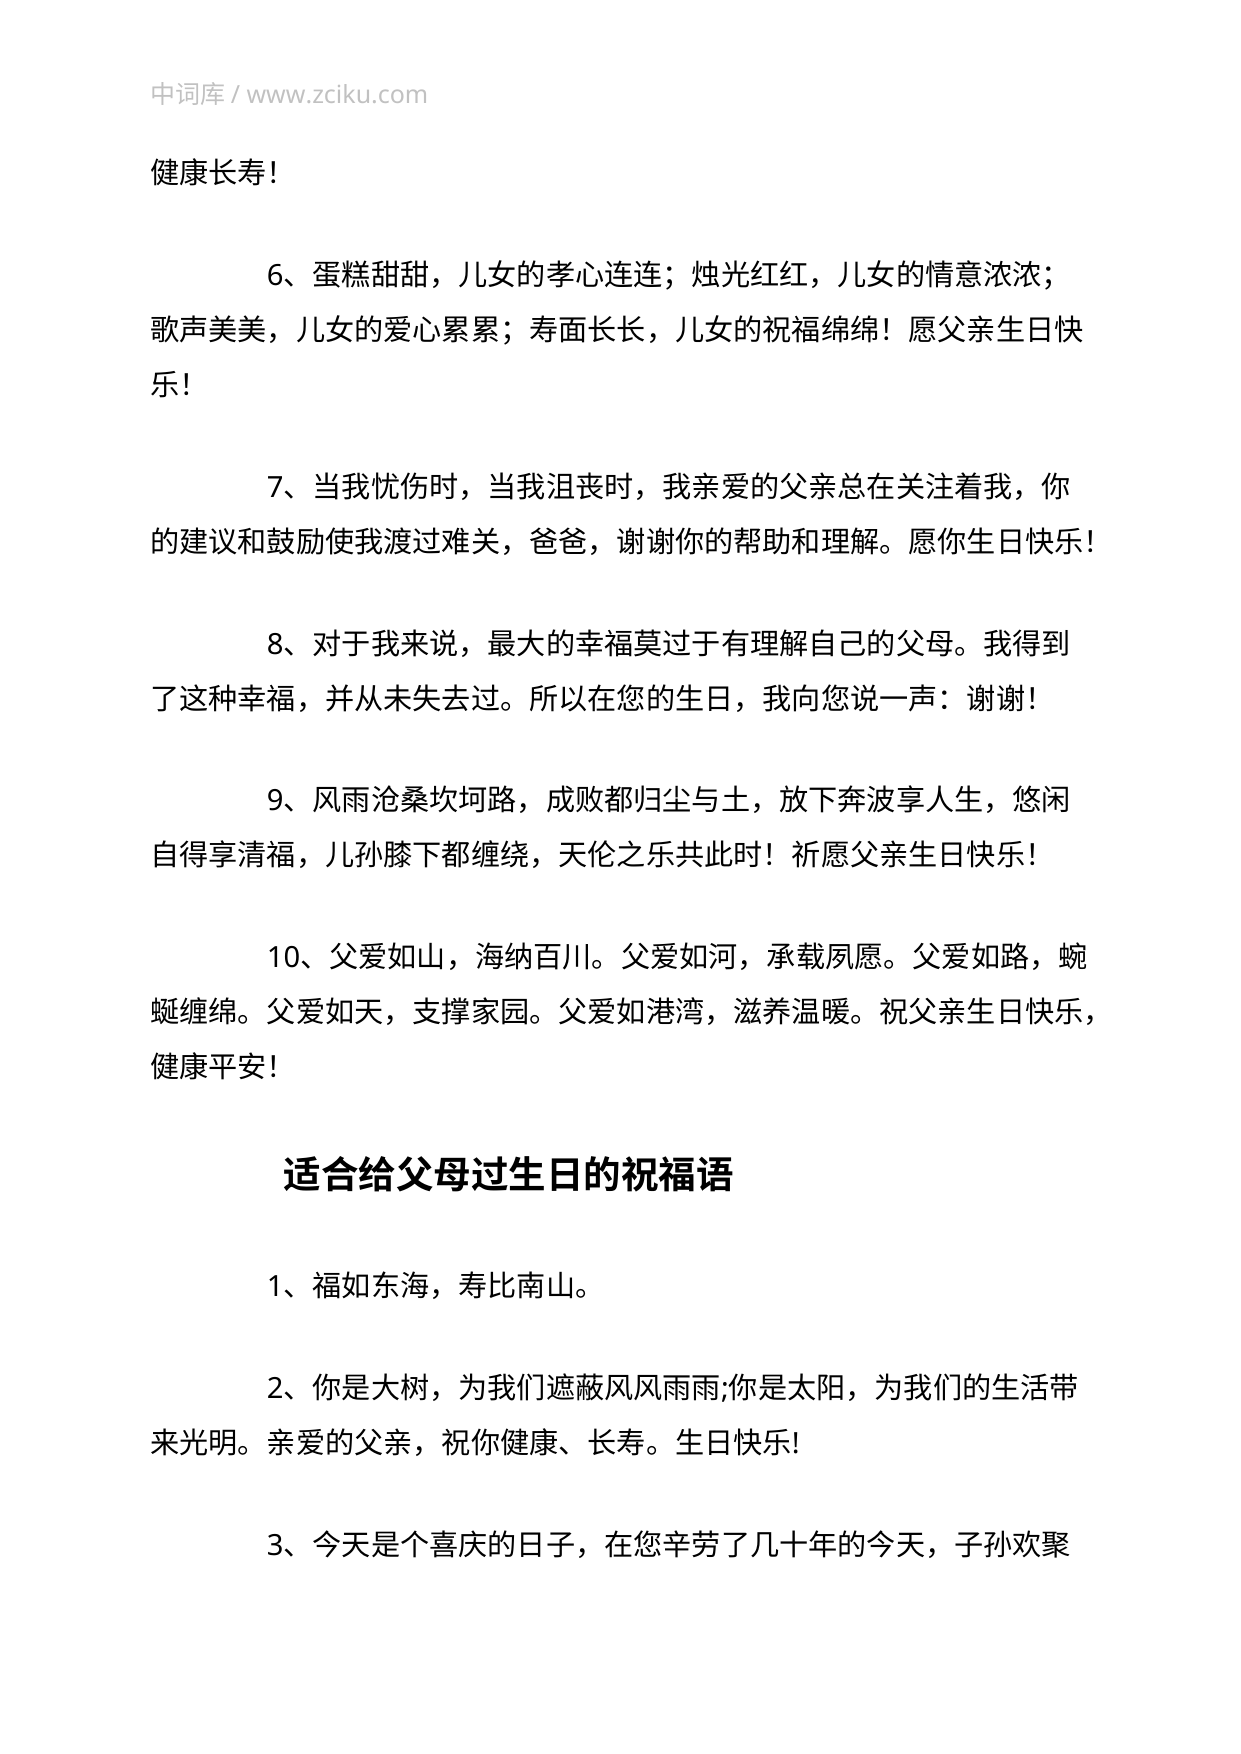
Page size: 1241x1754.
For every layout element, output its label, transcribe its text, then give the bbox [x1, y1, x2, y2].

text 1、福如东海，寿比南山。 [150, 1263, 1090, 1305]
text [150, 1522, 1090, 1564]
text 10、父爱如山，海纳百川。父爱如河，承载夙愿。父爱如路，蜿蜒缠绵。父爱如天，支撑家园。父爱如港湾，滋养温暖。祝父亲生日快乐，健康平安！ [150, 934, 1090, 1086]
text 9、风雨沧桑坎坷路，成败都归尘与土，放下奔波享人生，悠闲自得享清福，儿孙膝下都缠绕，天伦之乐共此时！祈愿父亲生日快乐！ [150, 777, 1090, 874]
text 适合给父母过生日的祝福语 [150, 1145, 1090, 1200]
text 2、你是大树，为我们遮蔽风风雨雨;你是太阳，为我们的生活带来光明。亲爱的父亲，祝你健康、长寿。生日快乐! [150, 1365, 1090, 1462]
text 6、蛋糕甜甜，儿女的孝心连连；烛光红红，儿女的情意浓浓；歌声美美，儿女的爱心累累；寿面长长，儿女的祝福绵绵！愿父亲生日快乐！ [150, 252, 1090, 404]
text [150, 150, 1090, 192]
text 8、对于我来说，最大的幸福莫过于有理解自己的父母。我得到了这种幸福，并从未失去过。所以在您的生日，我向您说一声：谢谢！ [150, 620, 1090, 717]
text 7、当我忧伤时，当我沮丧时，我亲爱的父亲总在关注着我，你的建议和鼓励使我渡过难关，爸爸，谢谢你的帮助和理解。愿你生日快乐！ [150, 463, 1090, 561]
